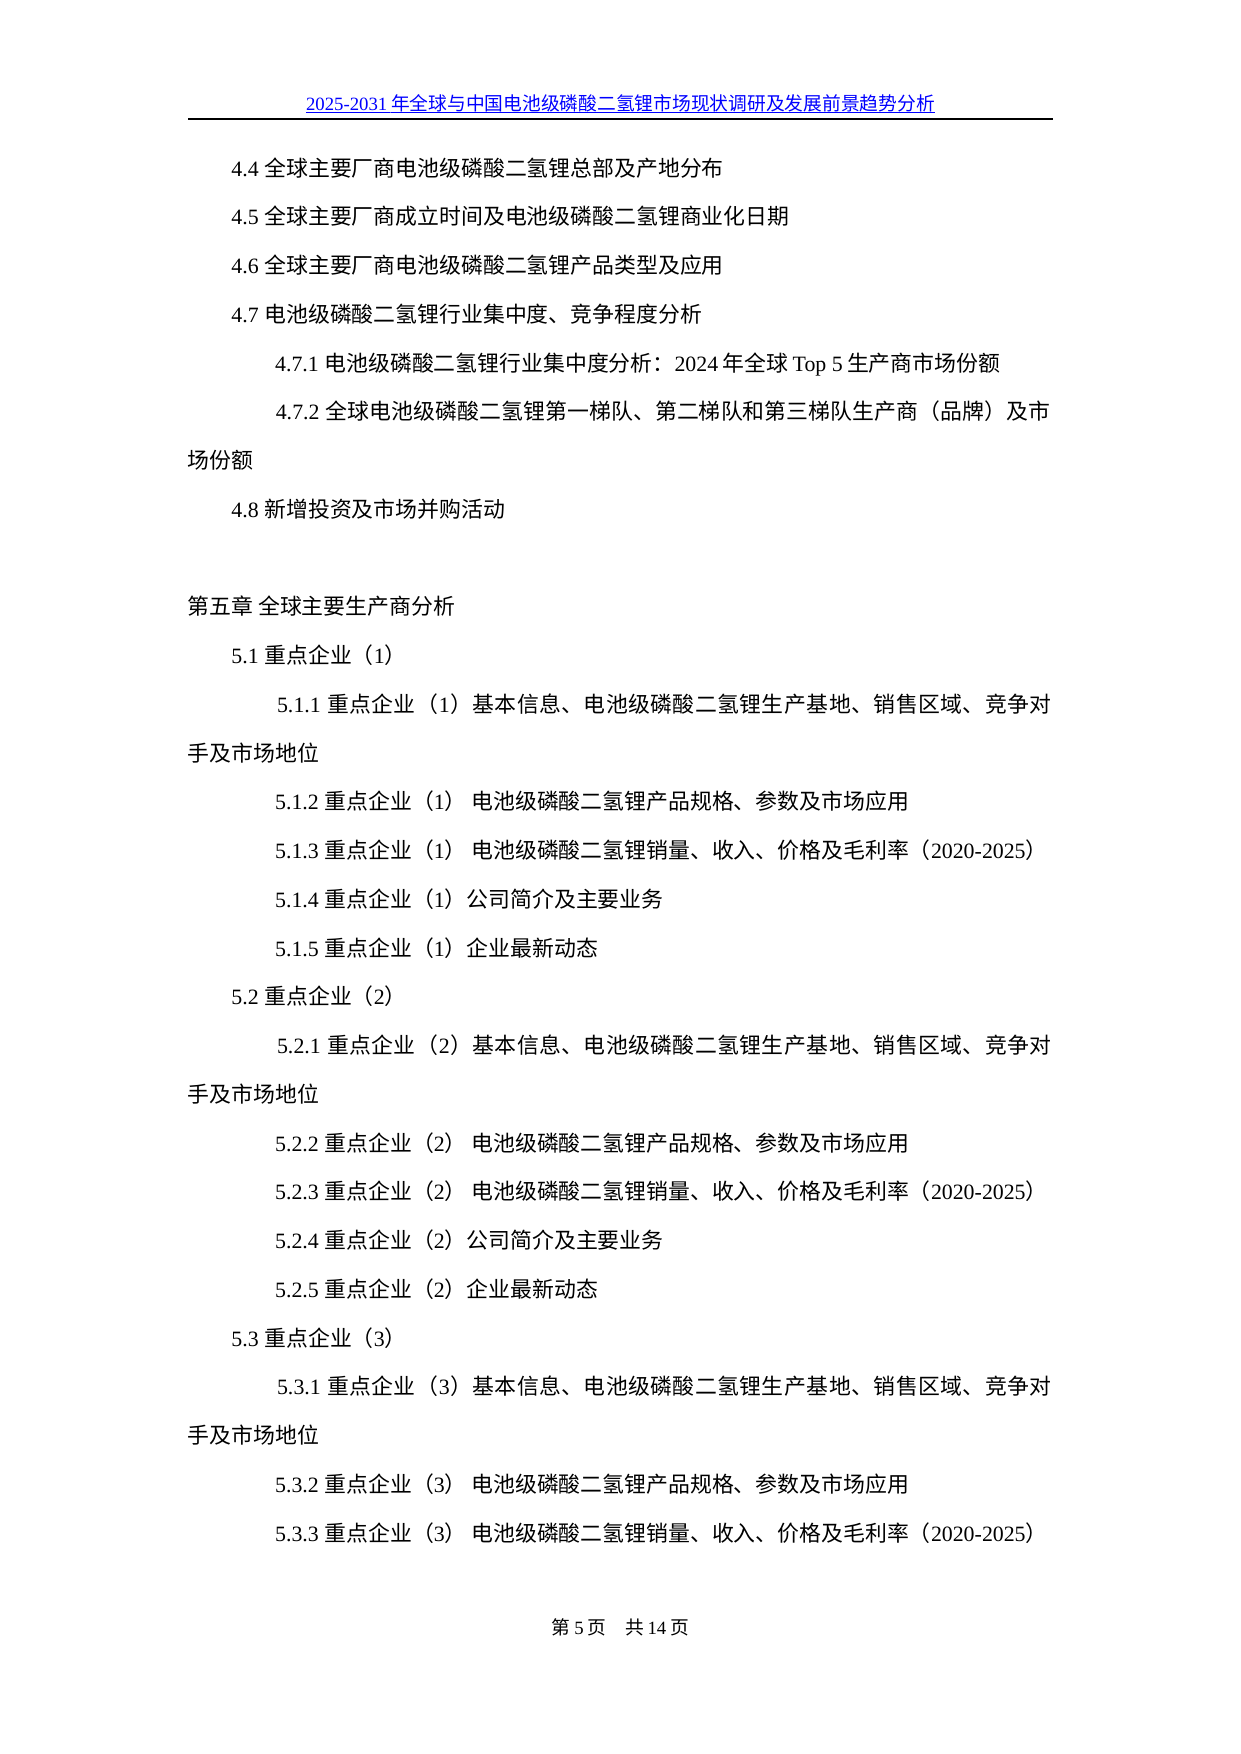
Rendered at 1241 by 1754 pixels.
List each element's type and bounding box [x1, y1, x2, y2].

text [187, 150, 1053, 1548]
